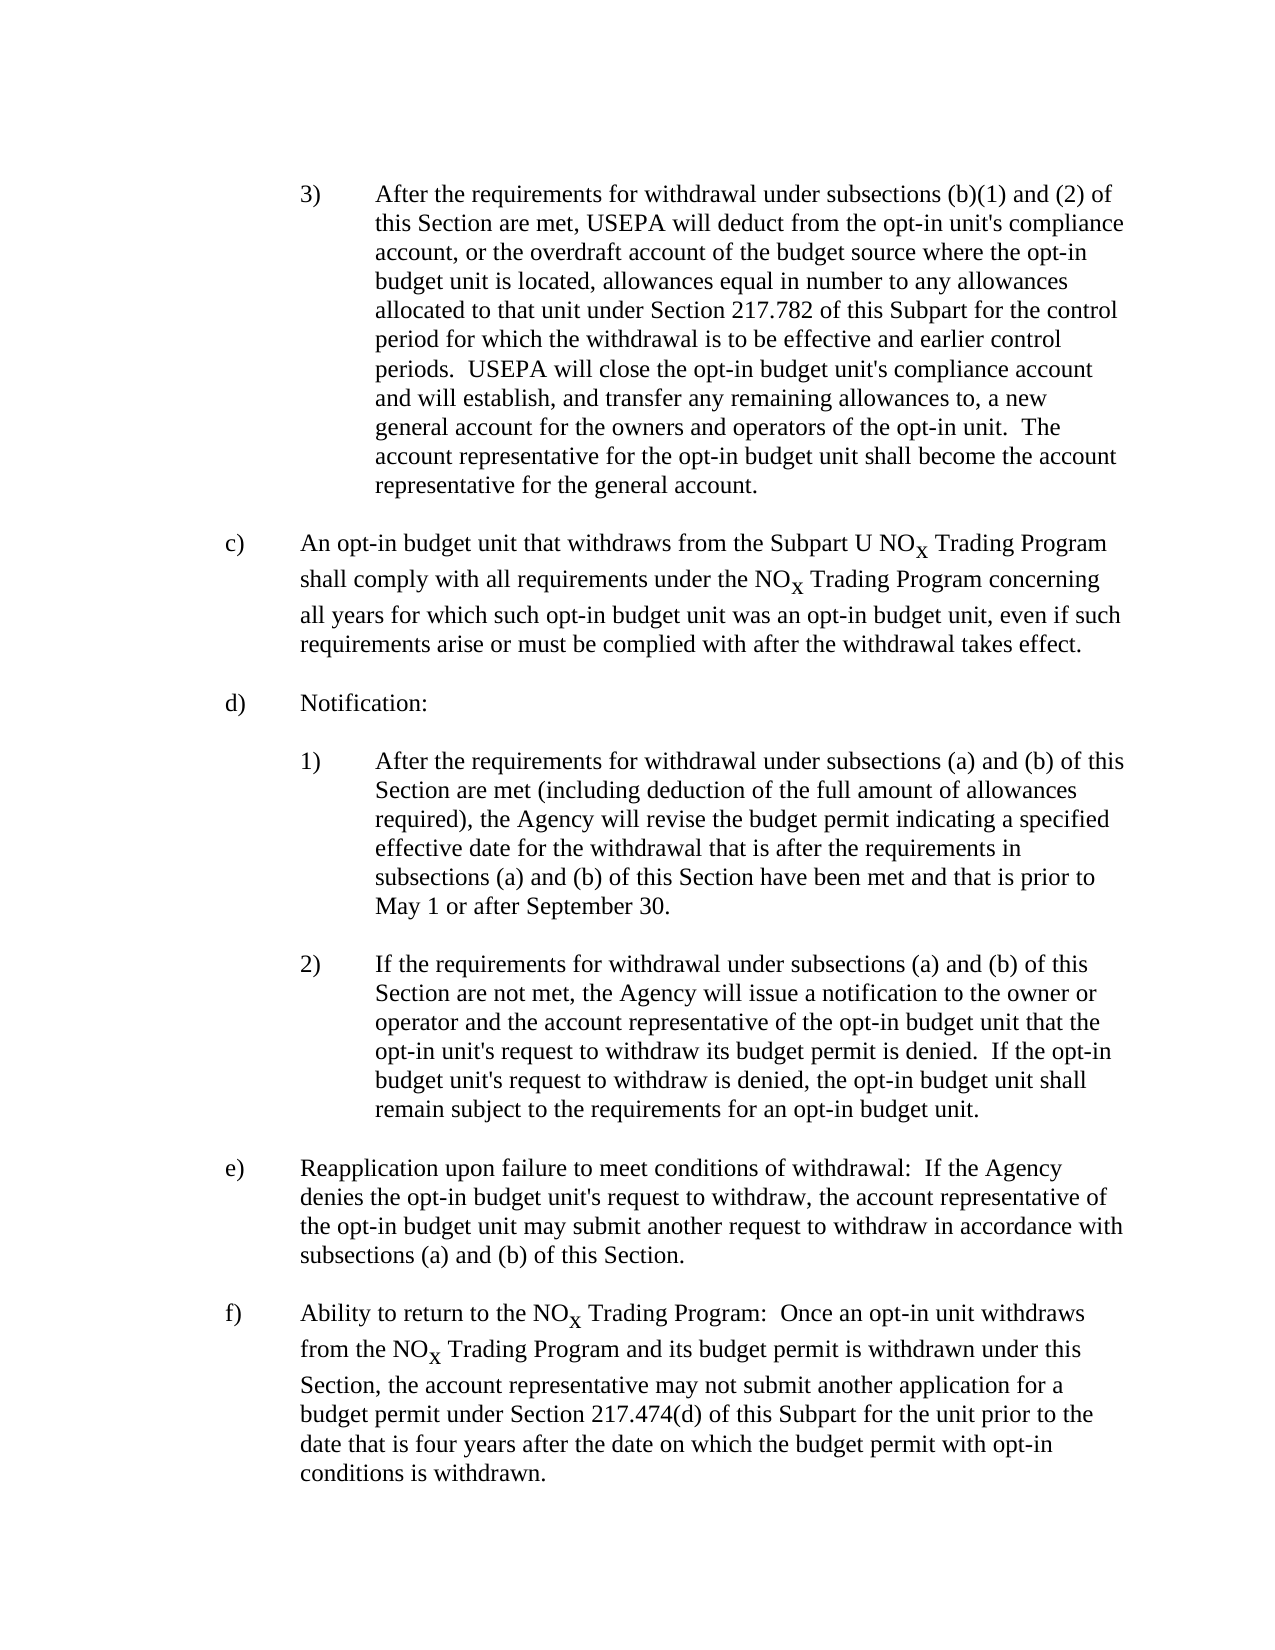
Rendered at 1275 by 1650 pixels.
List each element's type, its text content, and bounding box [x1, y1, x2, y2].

text c) An opt-in budget unit that withdraws from the Subpart U NOx Trading Program shall comply with all requirements under the NOx Trading Program concerning all years for which such opt-in budget unit was an opt-in budget unit, even if such requirements arise or must be complied with after the withdrawal takes effect. [225, 528, 1125, 658]
text 2) If the requirements for withdrawal under subsections (a) and (b) of this Section are not met, the Agency will issue a notification to the owner or operator and the account representative of the opt-in budget unit that the opt-in unit's request to withdraw its budget permit is denied. If the opt-in budget unit's request to withdraw is denied, the opt-in budget unit shall remain subject to the requirements for an opt-in budget unit. [300, 949, 1125, 1123]
text e) Reapplication upon failure to meet conditions of withdrawal: If the Agency denies the opt-in budget unit's request to withdraw, the account representative of the opt-in budget unit may submit another request to withdraw in accordance with subsections (a) and (b) of this Section. [225, 1152, 1125, 1269]
text 3) After the requirements for withdrawal under subsections (b)(1) and (2) of this Section are met, USEPA will deduct from the opt-in unit's compliance account, or the overdraft account of the budget source where the opt-in budget unit is located, allowances equal in number to any allowances allocated to that unit under Section 217.782 of this Subpart for the control period for which the withdrawal is to be effective and earlier control periods. USEPA will close the opt-in budget unit's compliance account and will establish, and transfer any remaining allowances to, a new general account for the owners and operators of the opt-in unit. The account representative for the opt-in budget unit shall become the account representative for the general account. [300, 179, 1125, 499]
text f) Ability to return to the NOx Trading Program: Once an opt-in unit withdraws from the NOx Trading Program and its budget permit is withdrawn under this Section, the account representative may not submit another application for a budget permit under Section 217.474(d) of this Subpart for the unit prior to the date that is four years after the date on which the budget permit with opt-in conditions is withdrawn. [225, 1298, 1125, 1487]
text d) Notification: [225, 687, 1125, 717]
text 1) After the requirements for withdrawal under subsections (a) and (b) of this Section are met (including deduction of the full amount of allowances required), the Agency will revise the budget permit indicating a specified effective date for the withdrawal that is after the requirements in subsections (a) and (b) of this Section have been met and that is prior to May 1 or after September 30. [300, 746, 1125, 920]
